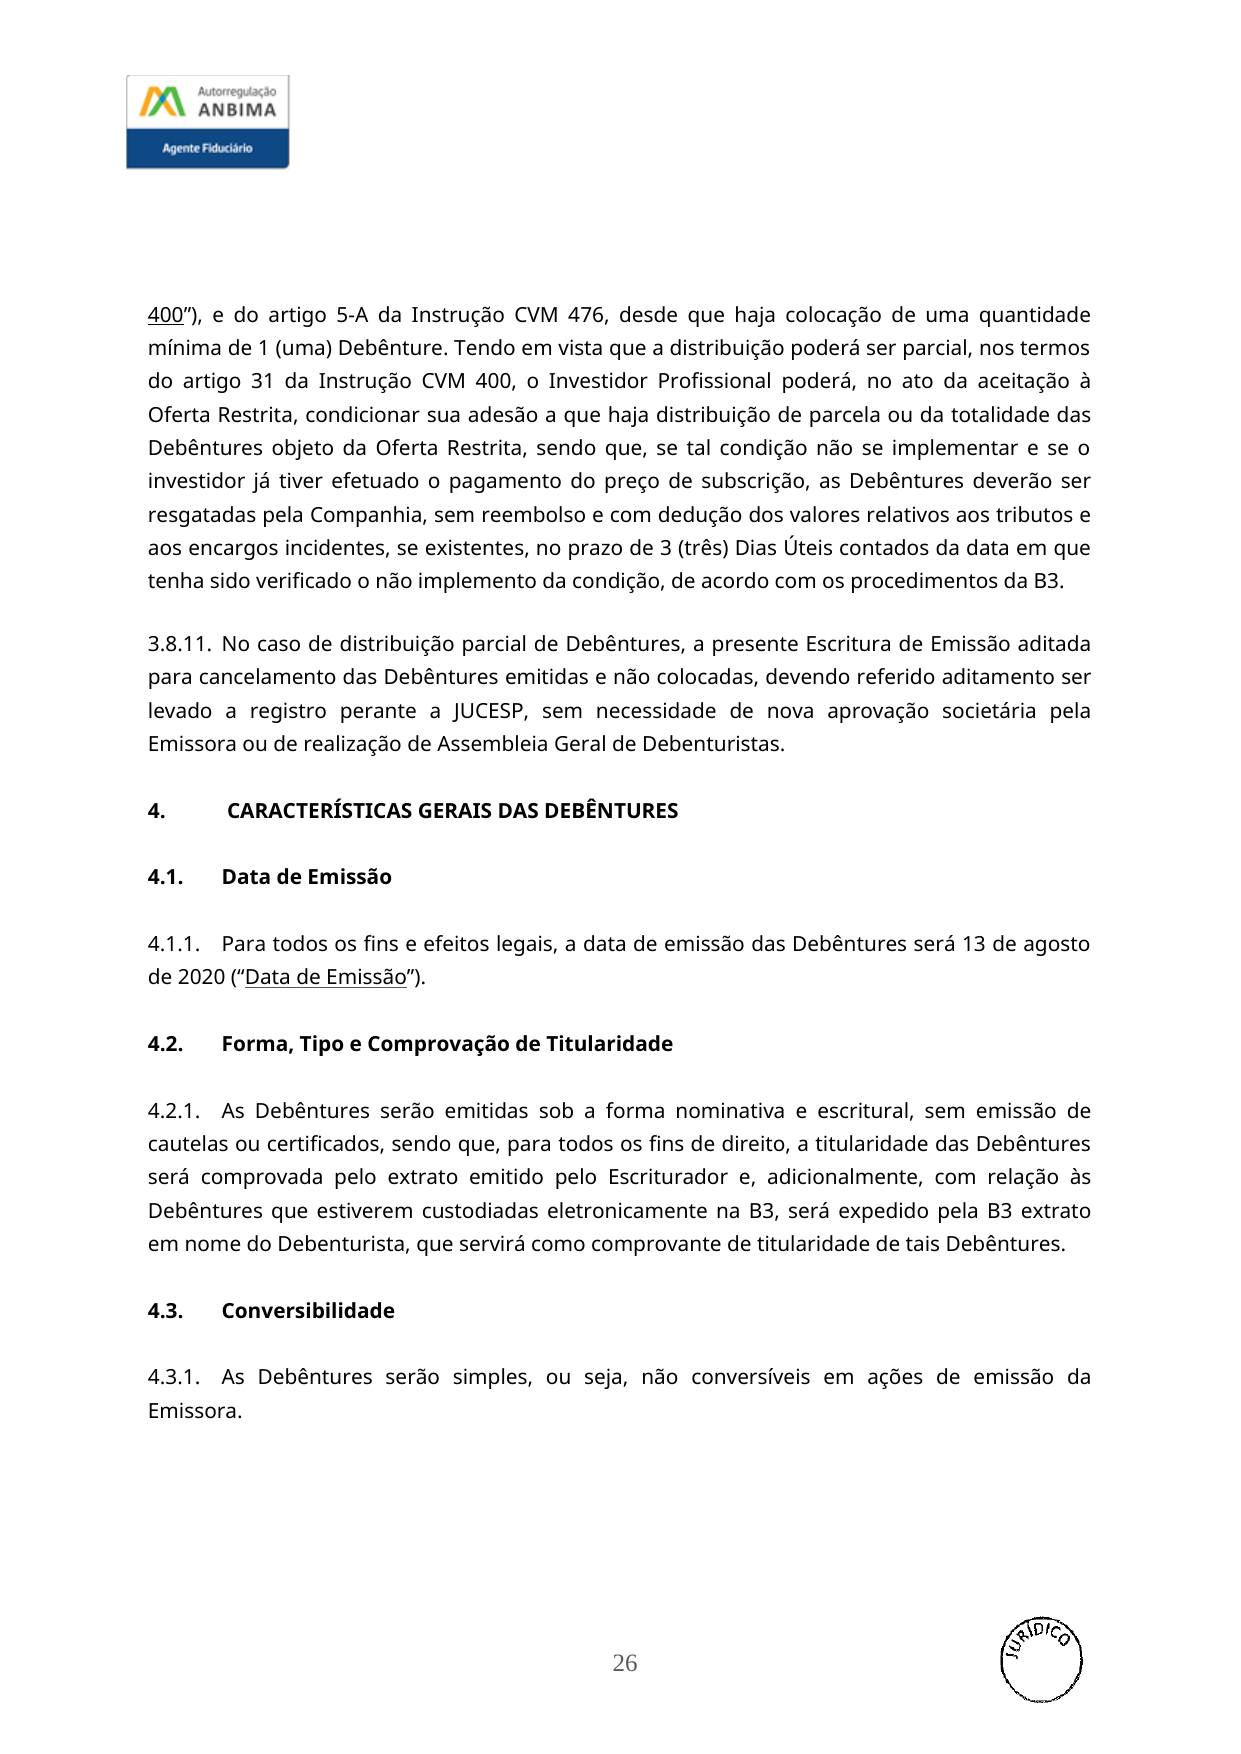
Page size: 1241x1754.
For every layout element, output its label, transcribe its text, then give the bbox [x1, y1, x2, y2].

list As Debêntures serão emitidas sob a forma nominativa e escritural, sem emissão de cautelas ou certificados, sendo que, para todos os fins de direito, a titularidade das Debêntures será comprovada pelo extrato emitido pelo Escriturador e, adicionalmente, com relação às Debêntures que estiverem custodiadas eletronicamente na B3, será expedido pela B3 extrato em nome do Debenturista, que servirá como comprovante de titularidade de tais Debêntures. [148, 1091, 1092, 1258]
list No caso de distribuição parcial de Debêntures, a presente Escritura de Emissão aditada para cancelamento das Debêntures emitidas e não colocadas, devendo referido aditamento ser levado a registro perante a JUCESP, sem necessidade de nova aprovação societária pela Emissora ou de realização de Assembleia Geral de Debenturistas. [148, 625, 1092, 758]
list Conversibilidade [148, 1291, 1092, 1325]
list Forma, Tipo e Comprovação de Titularidade [148, 1025, 1092, 1058]
list As Debêntures serão simples, ou seja, não conversíveis em ações de emissão da Emissora. [148, 1358, 1092, 1425]
list Para todos os fins e efeitos legais, a data de emissão das Debêntures será 13 de agosto de 2020 (“Data de Emissão”). [148, 925, 1092, 991]
list Data de Emissão [148, 858, 1092, 891]
picture [126, 75, 291, 171]
picture [987, 1603, 1093, 1711]
list CARACTERÍSTICAS GERAIS DAS DEBÊNTURES [148, 791, 1092, 825]
